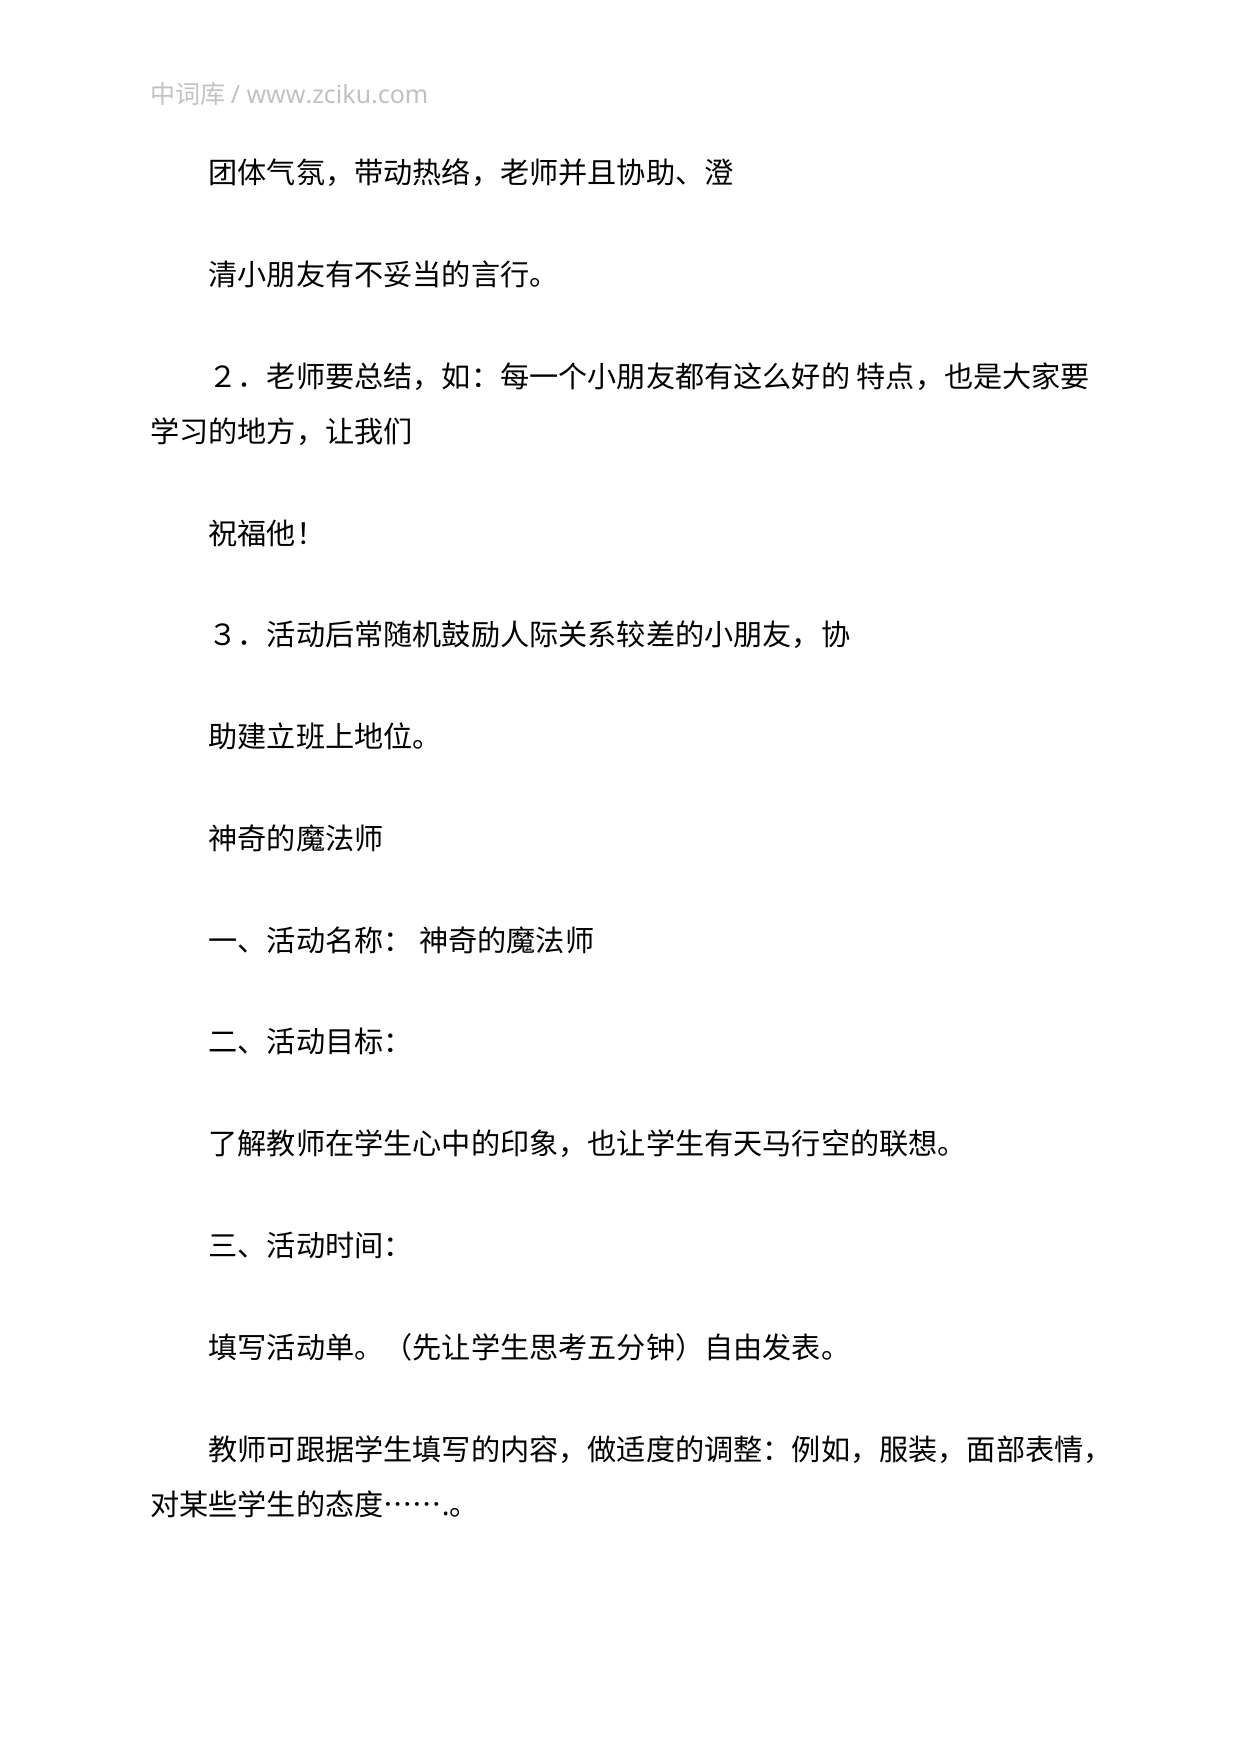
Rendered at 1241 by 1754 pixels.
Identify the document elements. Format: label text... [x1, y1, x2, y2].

text 填写活动单。（先让学生思考五分钟）自由发表。 [150, 1324, 1090, 1367]
text ３．活动后常随机鼓励人际关系较差的小朋友，协 [150, 612, 1090, 654]
text 助建立班上地位。 [150, 714, 1090, 756]
text 祝福他！ [150, 510, 1090, 552]
text 一、活动名称： 神奇的魔法师 [150, 917, 1090, 959]
text 二、活动目标： [150, 1019, 1090, 1061]
text 三、活动时间： [150, 1223, 1090, 1265]
text 团体气氛，带动热络，老师并且协助、澄 [150, 150, 1090, 192]
text 清小朋友有不妥当的言行。 [150, 252, 1090, 294]
text ２．老师要总结，如：每一个小朋友都有这么好的 特点，也是大家要学习的地方，让我们 [150, 353, 1090, 451]
text 教师可跟据学生填写的内容，做适度的调整：例如，服装，面部表情，对某些学生的态度…….。 [150, 1426, 1090, 1523]
text 神奇的魔法师 [150, 816, 1090, 858]
text 了解教师在学生心中的印象，也让学生有天马行空的联想。 [150, 1121, 1090, 1163]
